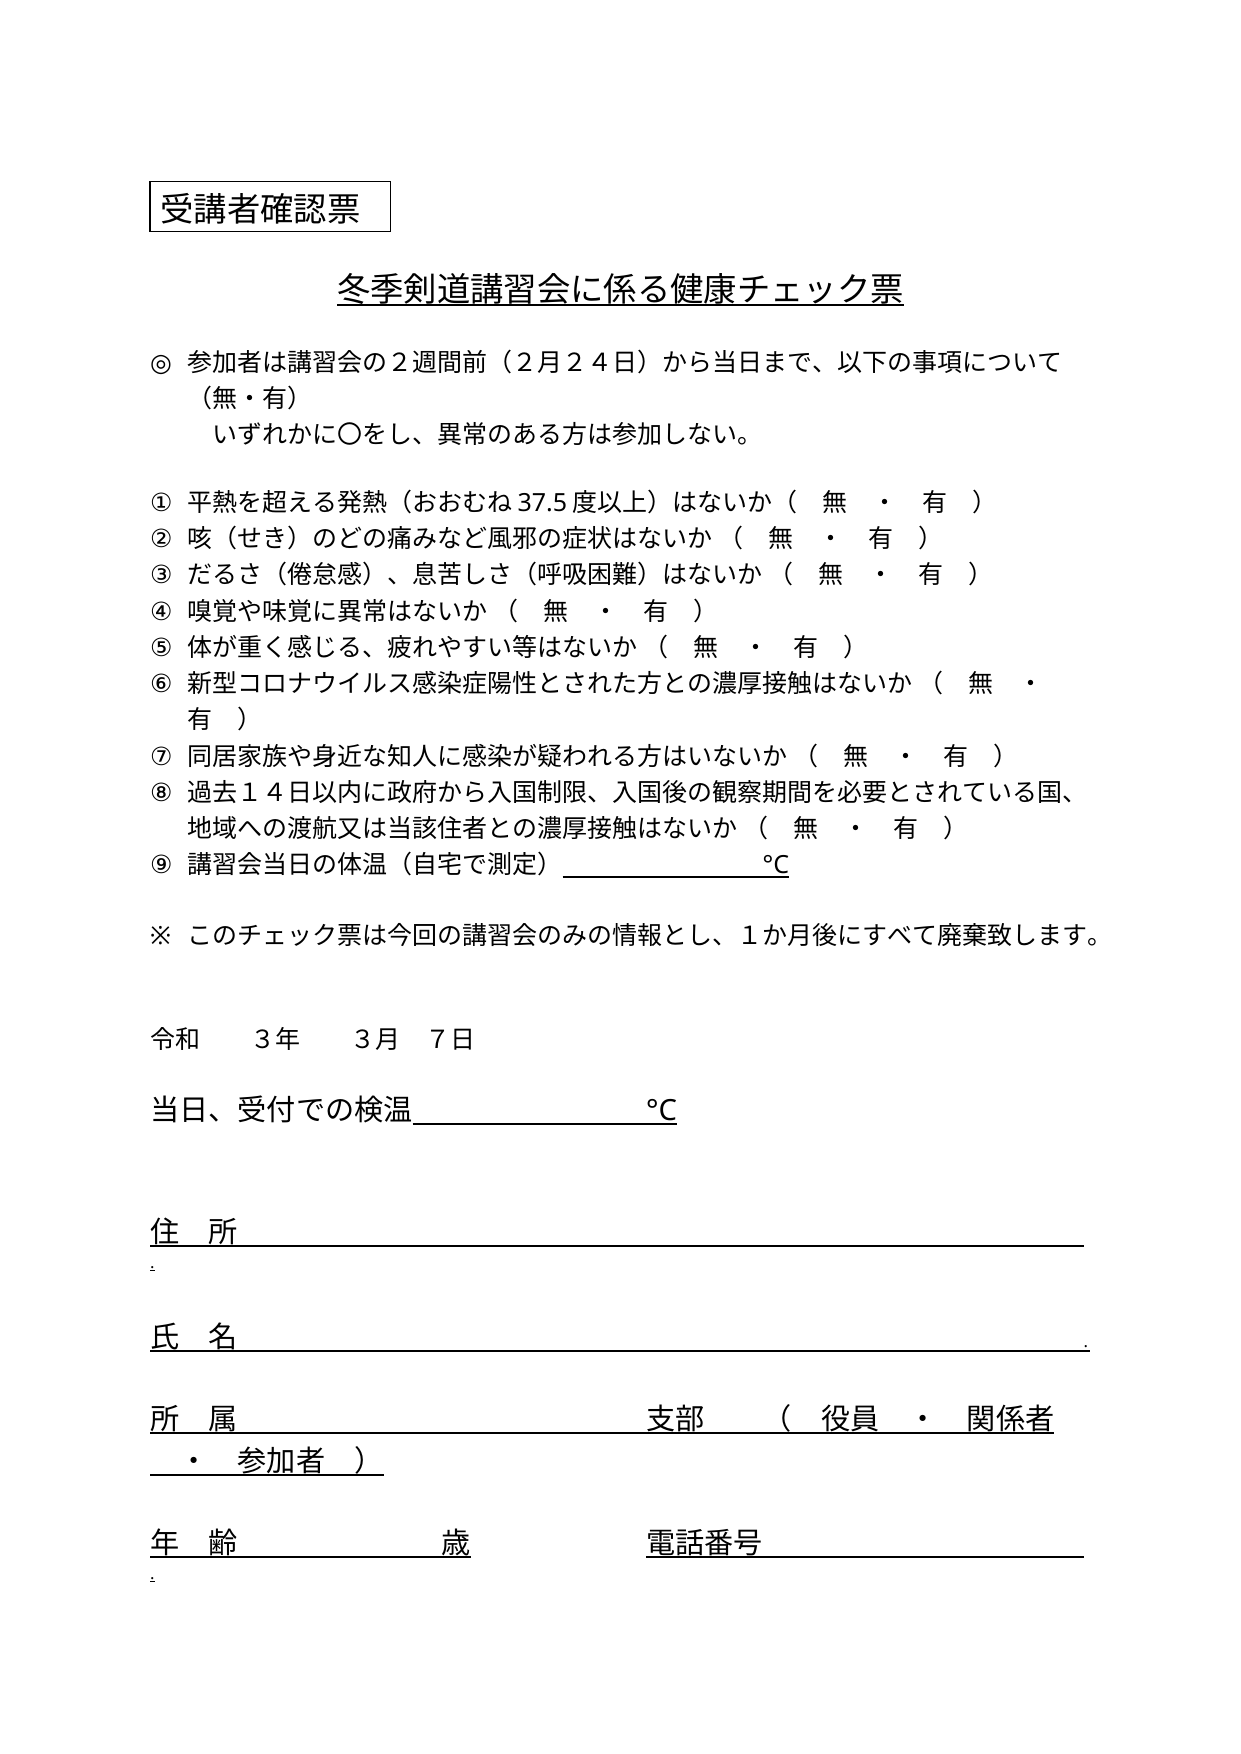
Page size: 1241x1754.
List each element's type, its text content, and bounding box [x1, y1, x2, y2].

list 同居家族や身近な知人に感染が疑われる方はいないか （ 無 ・ 有 ） [150, 736, 1090, 772]
text 年 齢 歳 電話番号 . [150, 1520, 1090, 1585]
list 咳（せき）のどの痛みなど風邪の症状はないか （ 無 ・ 有 ） [150, 518, 1090, 555]
list 平熱を超える発熱（おおむね37.5度以上）はないか（ 無 ・ 有 ） [150, 482, 1090, 518]
list いずれかに〇をし、異常のある方は参加しない。 [187, 415, 1090, 451]
text 当日、受付での検温 °C [150, 1087, 1090, 1129]
list 参加者は講習会の２週間前（２月２４日）から当日まで、以下の事項について（無・有） [150, 342, 1090, 415]
text 冬季剣道講習会に係る健康チェック票 [150, 263, 1090, 311]
table_header 受講者確認票 [151, 182, 390, 231]
list 過去１４日以内に政府から入国制限、入国後の観察期間を必要とされている国、地域への渡航又は当該住者との濃厚接触はないか （ 無 ・ 有 ） [150, 772, 1090, 845]
list このチェック票は今回の講習会のみの情報とし、１か月後にすべて廃棄致します。 [150, 915, 1090, 951]
text 住 所 . [150, 1209, 1090, 1274]
list 新型コロナウイルス感染症陽性とされた方との濃厚接触はないか （ 無 ・ 有 ） [150, 663, 1090, 736]
text 令和 ３年 ３月 ７日 [150, 1019, 1090, 1056]
list 講習会当日の体温（自宅で測定） °C [150, 845, 1090, 881]
list だるさ（倦怠感）、息苦しさ（呼吸困難）はないか （ 無 ・ 有 ） [150, 555, 1090, 591]
text 所 属 支部 （ 役員 ・ 関係者 ・ 参加者 ） [150, 1395, 1090, 1480]
list 体が重く感じる、疲れやすい等はないか （ 無 ・ 有 ） [150, 627, 1090, 663]
text 氏 名 . [150, 1313, 1090, 1350]
list 嗅覚や味覚に異常はないか （ 無 ・ 有 ） [150, 591, 1090, 627]
